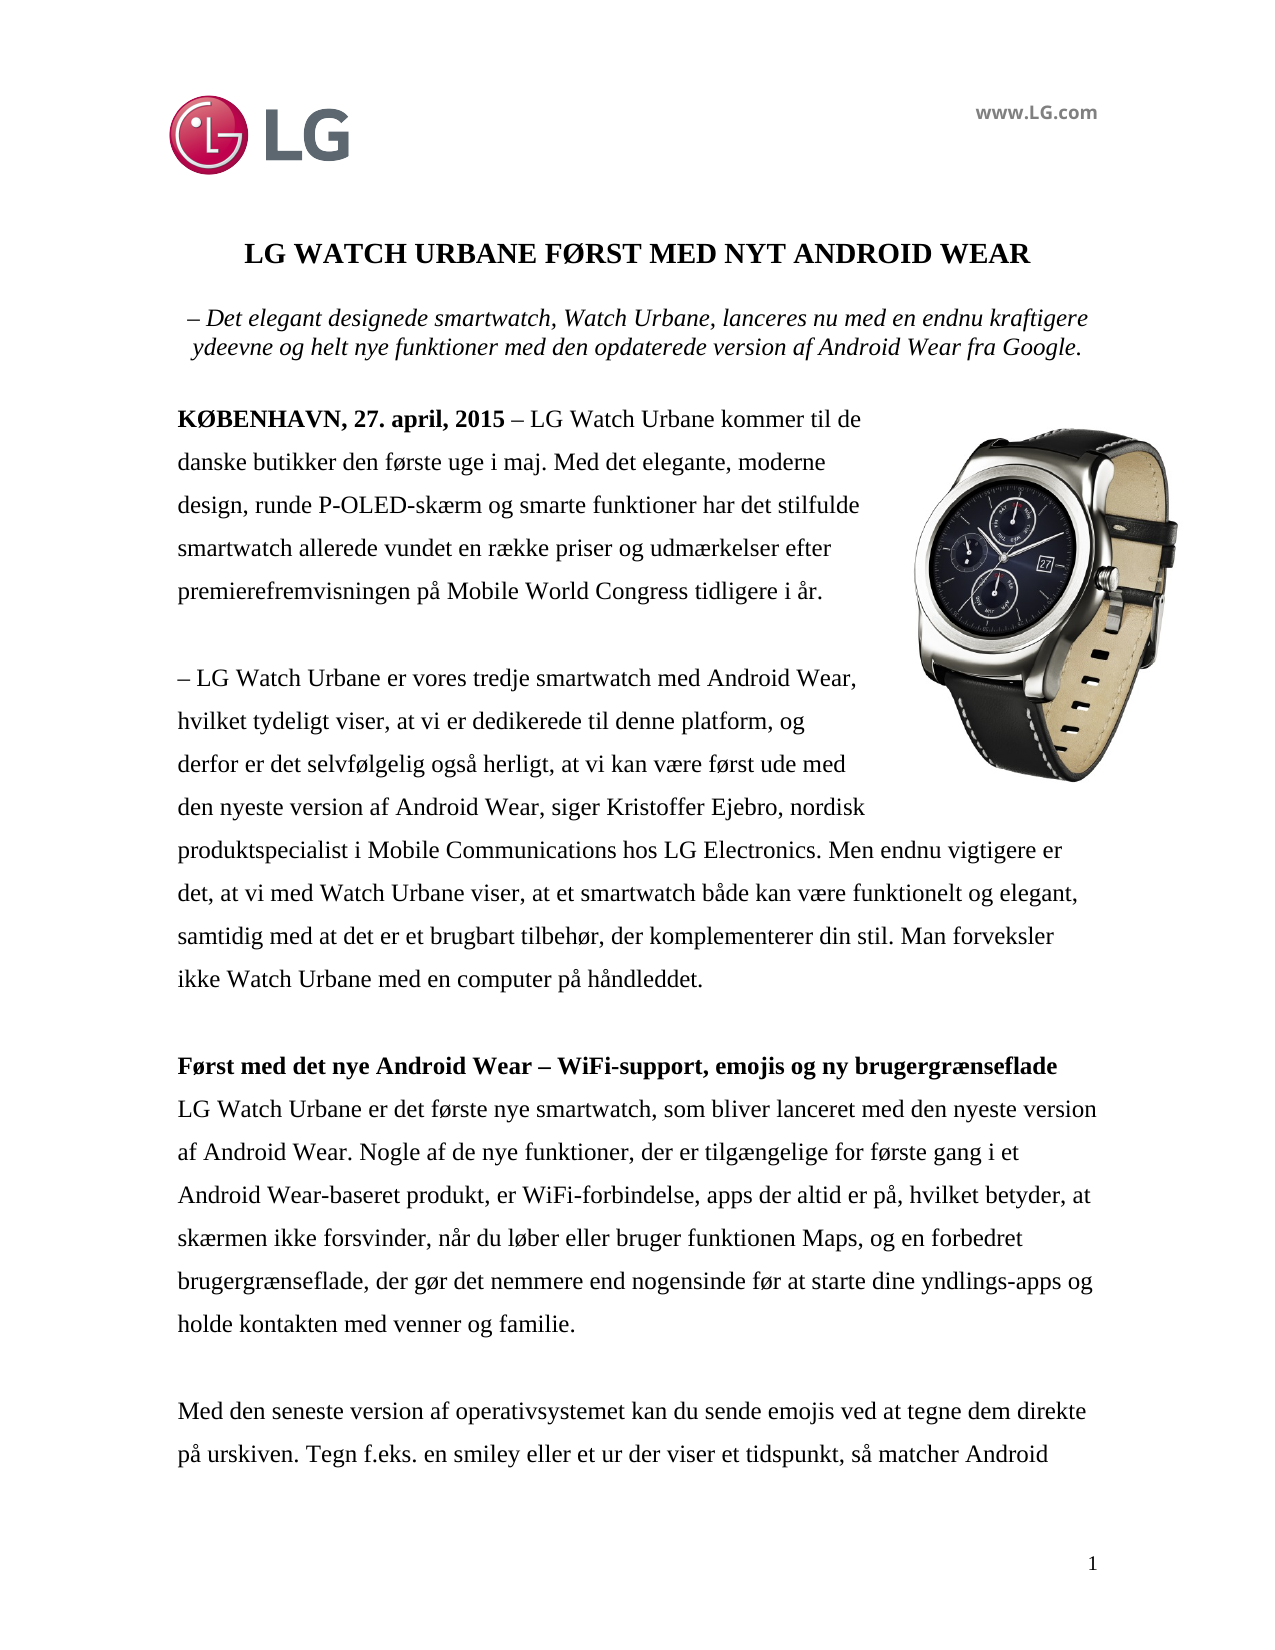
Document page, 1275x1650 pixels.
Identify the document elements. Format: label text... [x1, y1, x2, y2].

text LG WATCH URBANE Først MED NYT ANDROID WEAR – Det elegant designede smartwatch, Watch Urbane, lanceres nu med en endnu kraftigere ydeevne og helt nye funktioner med den opdaterede version af Android Wear fra Google. [177, 236, 1098, 361]
picture [887, 405, 1194, 809]
text KØBENHAVN, 27. april, 2015 – LG Watch Urbane kommer til de danske butikker den første uge i maj. Med det elegante, moderne design, runde P-OLED-skærm og smarte funktioner har det stilfulde smartwatch allerede vundet en række priser og udmærkelser efter premierefremvisningen på Mobile World Congress tidligere i år. [177, 404, 1098, 605]
text LG Watch Urbane er det første nye smartwatch, som bliver lanceret med den nyeste version af Android Wear. Nogle af de nye funktioner, der er tilgængelige for første gang i et Android Wear-baseret produkt, er WiFi-forbindelse, apps der altid er på, hvilket betyder, at skærmen ikke forsvinder, når du løber eller bruger funktionen Maps, og en forbedret brugergrænseflade, der gør det nemmere end nogensinde før at starte dine yndlings-apps og holde kontakten med venner og familie. [177, 1094, 1098, 1338]
text Først med det nye Android Wear – WiFi-support, emojis og ny brugergrænseflade [177, 1051, 1098, 1079]
text – LG Watch Urbane er vores tredje smartwatch med Android Wear, hvilket tydeligt viser, at vi er dedikerede til denne platform, og derfor er det selvfølgelig også herligt, at vi kan være først ude med den nyeste version af Android Wear, siger Kristoffer Ejebro, nordisk produktspecialist i Mobile Communications hos LG Electronics. Men endnu vigtigere er det, at vi med Watch Urbane viser, at et smartwatch både kan være funktionelt og elegant, samtidig med at det er et brugbart tilbehør, der komplementerer din stil. Man forveksler ikke Watch Urbane med en computer på håndleddet. [177, 663, 1098, 993]
picture [167, 93, 351, 176]
